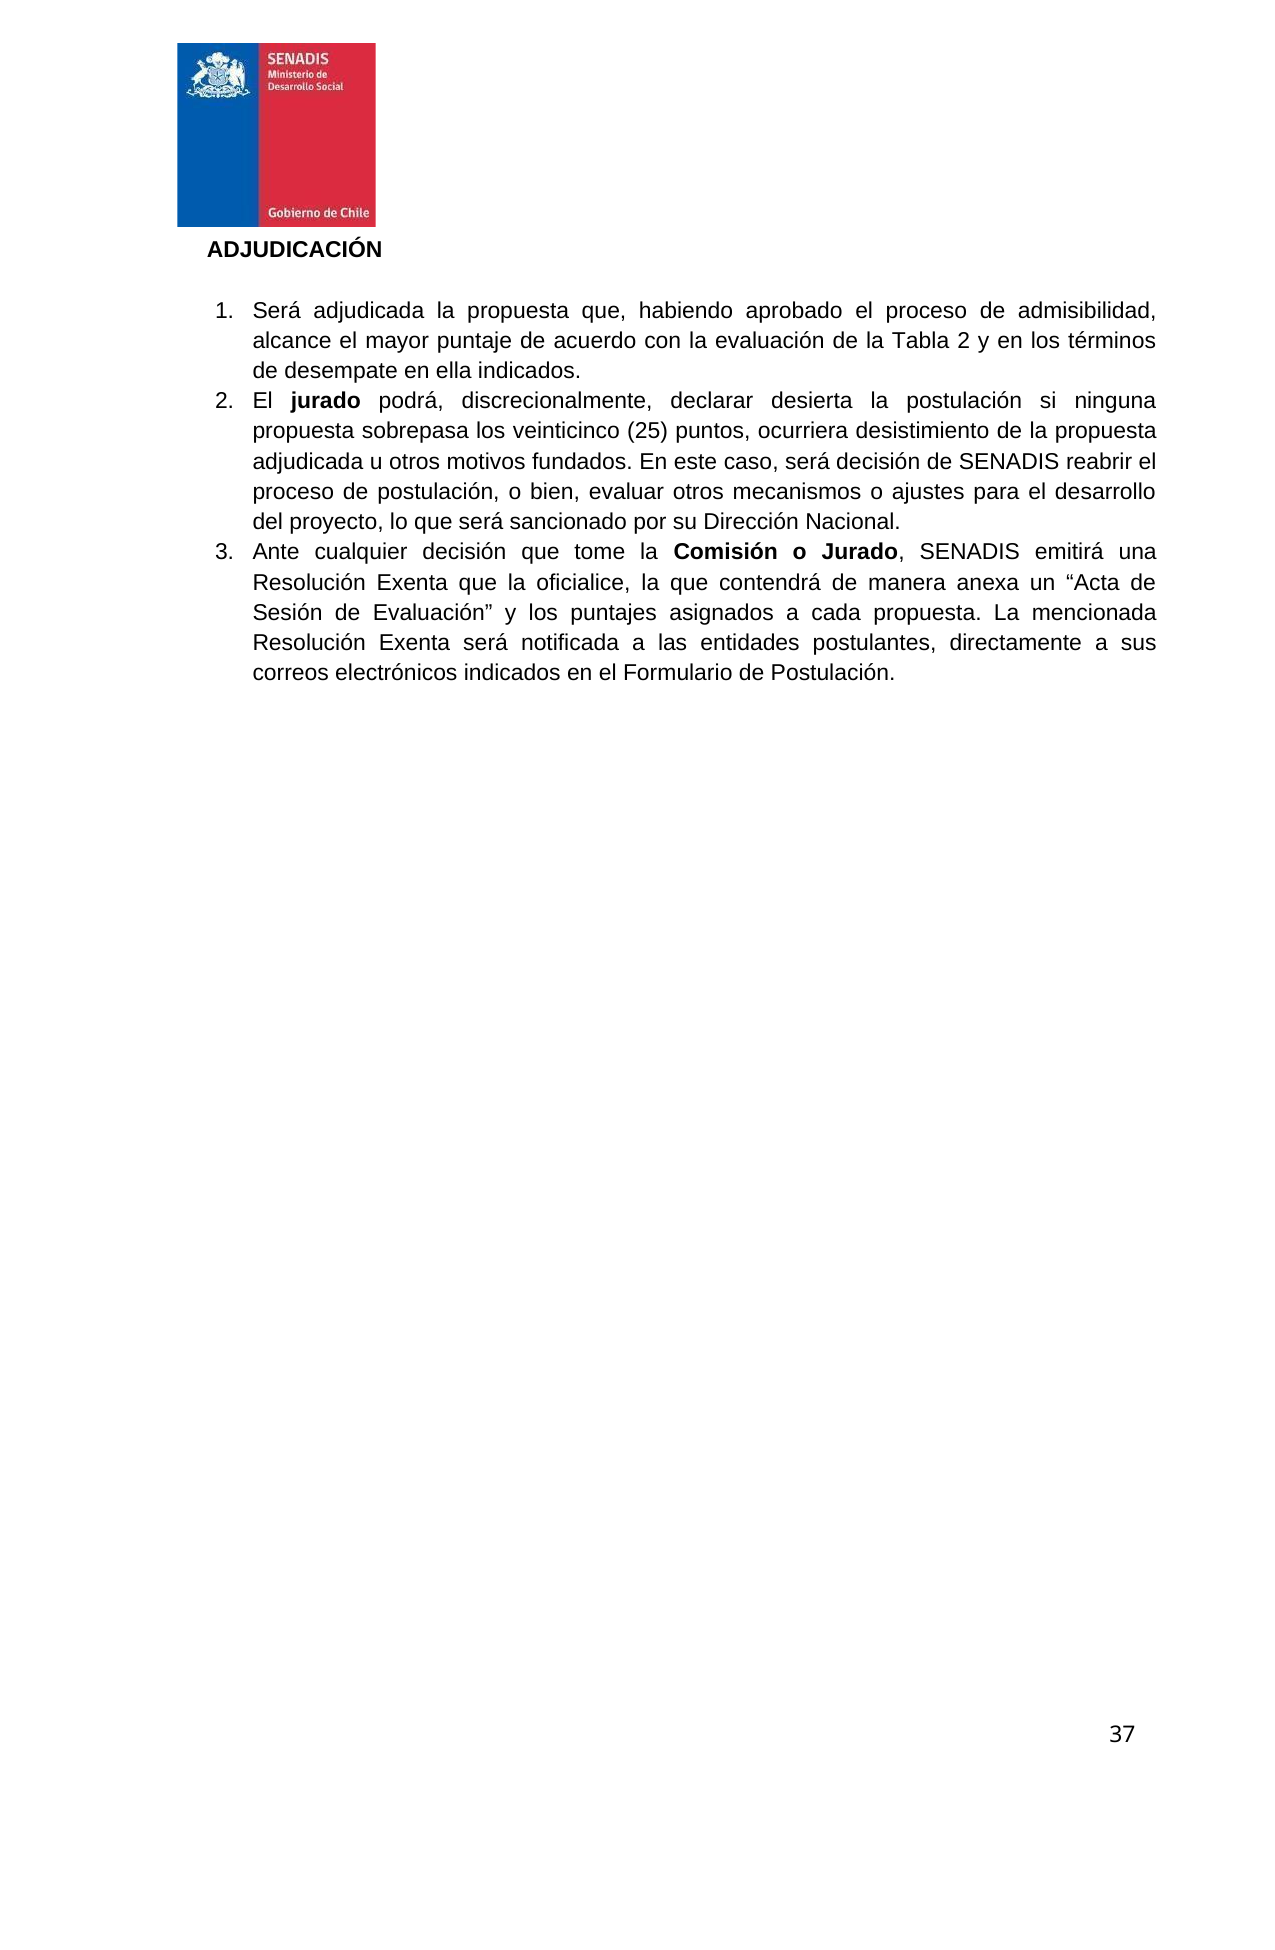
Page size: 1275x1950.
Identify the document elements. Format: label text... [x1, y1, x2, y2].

list Será adjudicada la propuesta que, habiendo aprobado el proceso de admisibilidad, alcance el mayor puntaje de acuerdo con la evaluación de la Tabla 2 y en los términos de desempate en ella indicados. [215, 297, 1157, 383]
list Ante cualquier decisión que tome la Comisión o Jurado, SENADIS emitirá una Resolución Exenta que la oficialice, la que contendrá de manera anexa un “Acta de Sesión de Evaluación” y los puntajes asignados a cada propuesta. La mencionada Resolución Exenta será notificada a las entidades postulantes, directamente a sus correos electrónicos indicados en el Formulario de Postulación. [215, 538, 1157, 686]
picture [177, 43, 376, 227]
text ADJUDICACIÓN [207, 236, 1157, 263]
list El podrá, discrecionalmente, declarar desierta la postulación si ninguna propuesta sobrepasa los veinticinco (25) puntos, ocurriera desistimiento de la propuesta adjudicada u otros motivos fundados. En este caso, será decisión de SENADIS reabrir el proceso de postulación, o bien, evaluar otros mecanismos o ajustes para el desarrollo del proyecto, lo que será sancionado por su Dirección Nacional. [215, 387, 1157, 534]
